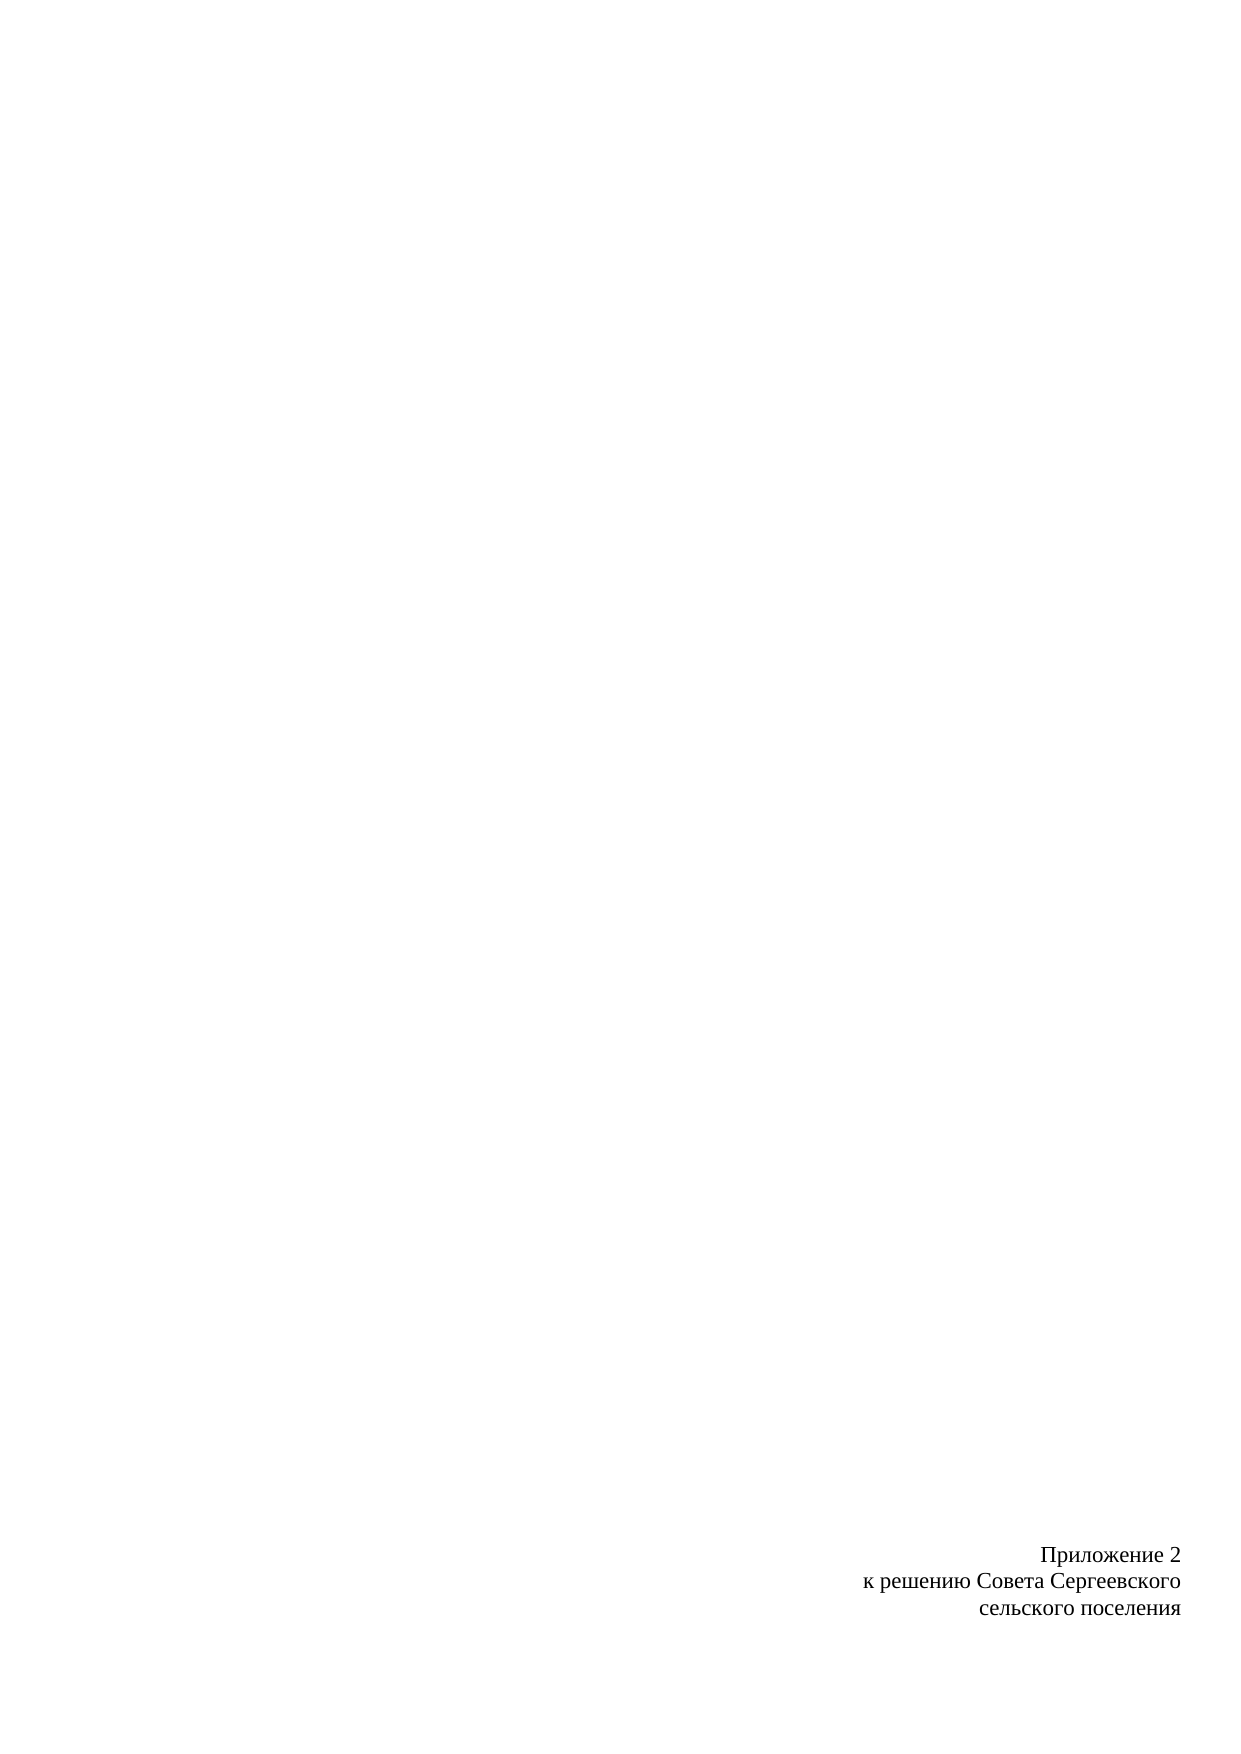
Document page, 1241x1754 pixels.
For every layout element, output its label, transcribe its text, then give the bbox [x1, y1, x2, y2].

text к решению Совета Сергеевского [177, 1568, 1181, 1594]
text Приложение 2 [177, 1541, 1181, 1568]
text сельского поселения [177, 1594, 1181, 1620]
